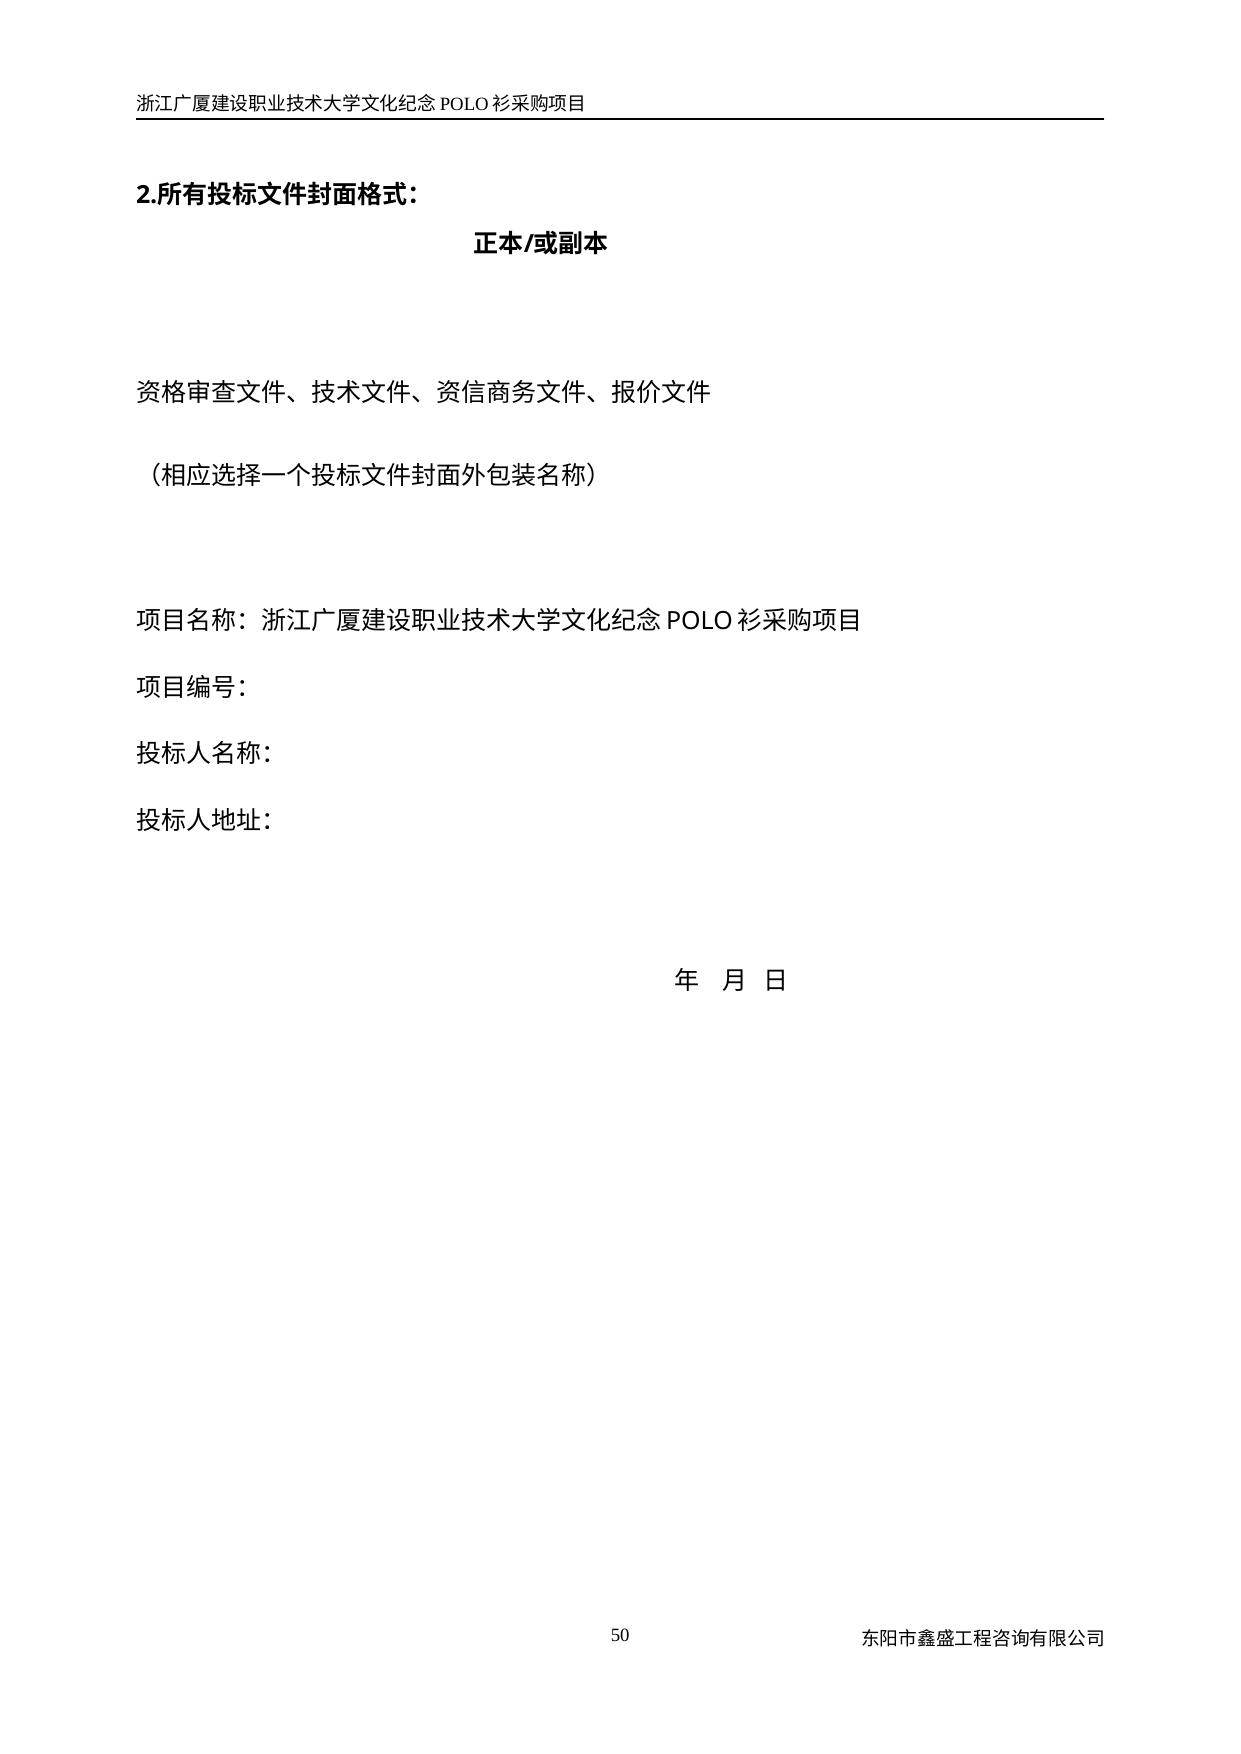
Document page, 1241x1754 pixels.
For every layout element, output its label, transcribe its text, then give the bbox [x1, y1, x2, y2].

text 2.所有投标文件封面格式： [136, 174, 1104, 211]
text 项目编号： [136, 667, 1104, 703]
text 投标人名称： [136, 734, 1104, 770]
text 项目名称：浙江广厦建设职业技术大学文化纪念POLO衫采购项目 [136, 600, 1104, 636]
text 资格审查文件、技术文件、资信商务文件、报价文件 [136, 358, 1104, 423]
text 正本/或副本 [136, 223, 1104, 259]
text 年 月 日 [136, 961, 1104, 997]
text 投标人地址： [136, 801, 1104, 837]
text （相应选择一个投标文件封面外包装名称） [136, 441, 1104, 506]
